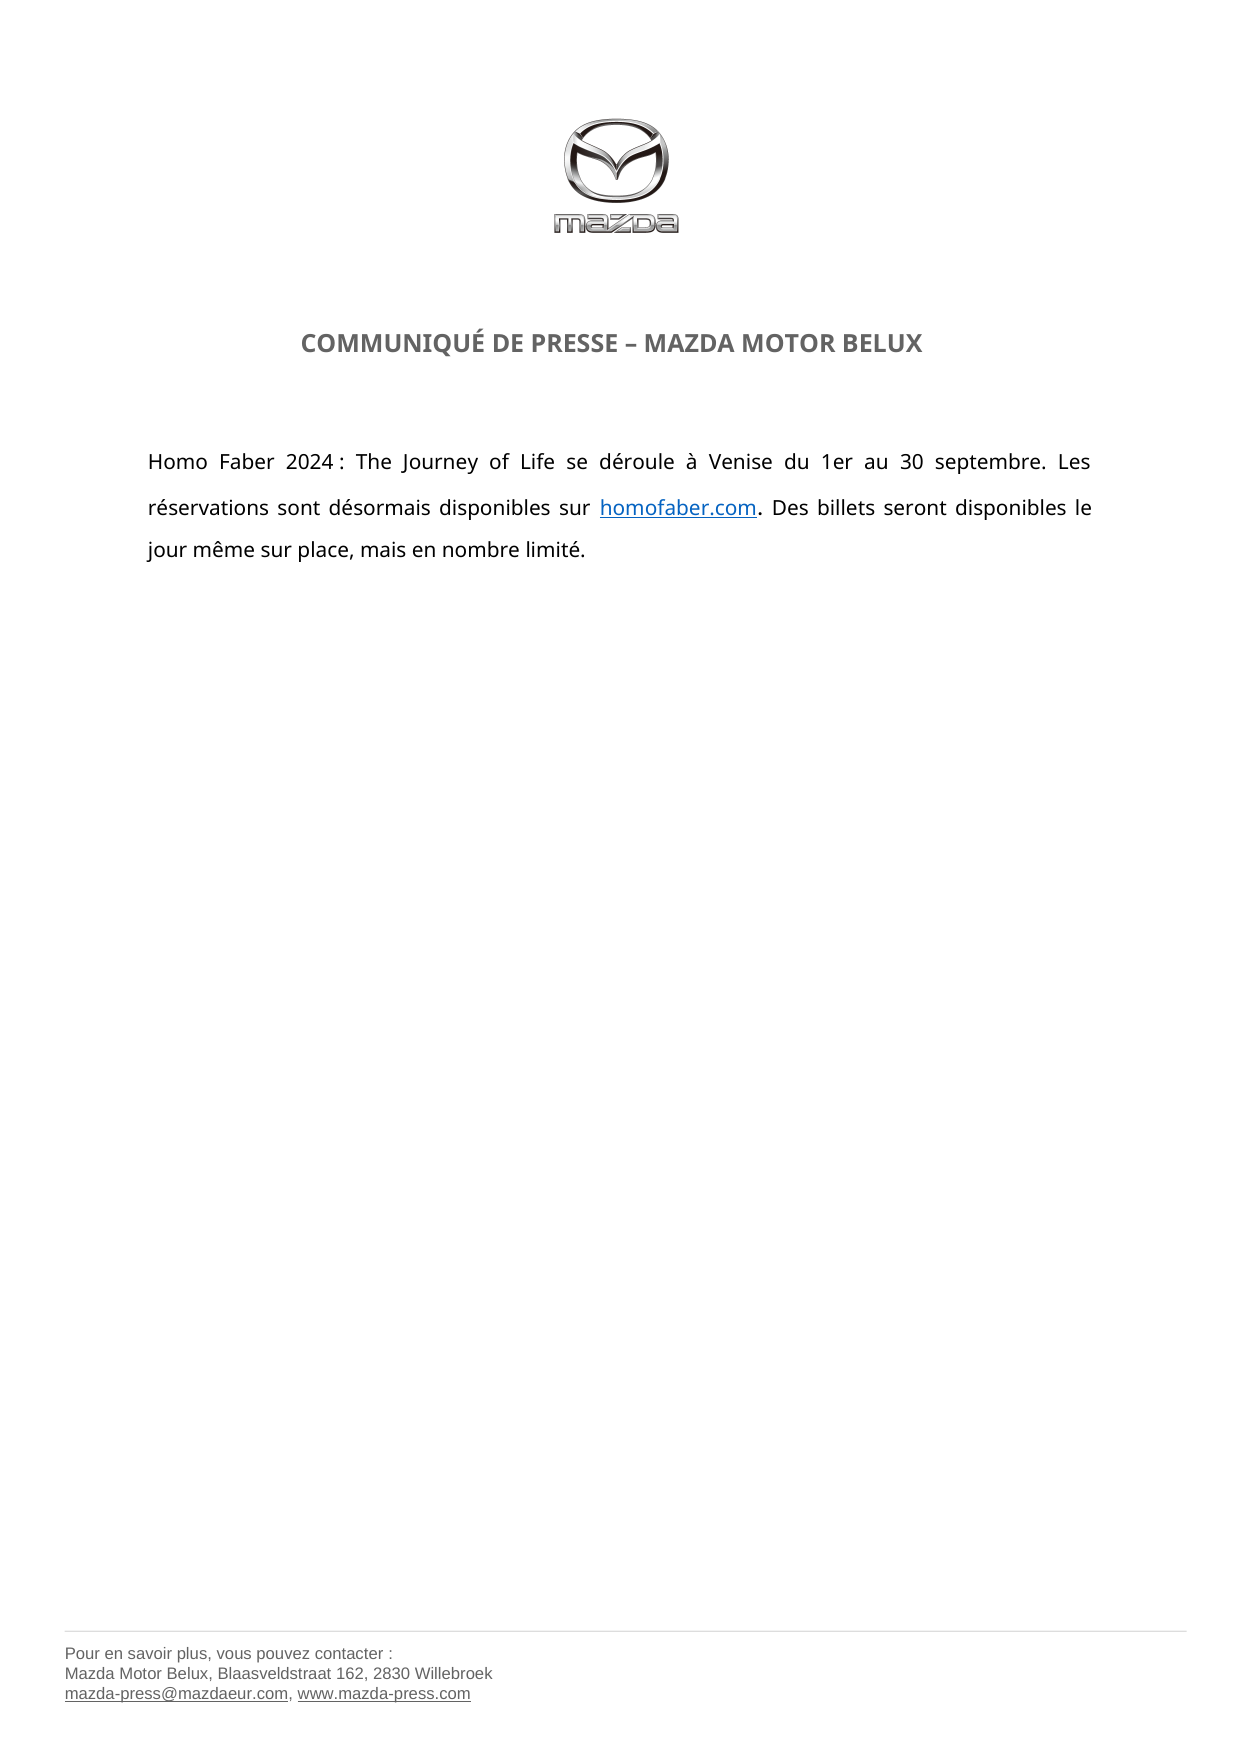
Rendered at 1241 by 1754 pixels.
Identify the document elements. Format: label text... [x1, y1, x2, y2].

text Homo Faber 2024 : The Journey of Life se déroule à Venise du 1er au 30 septembre. Les réservations sont désormais disponibles sur homofaber.com. Des billets seront disponibles le jour même sur place, mais en nombre limité. [148, 447, 1092, 564]
picture [0, 0, 1237, 356]
picture [437, 337, 446, 349]
